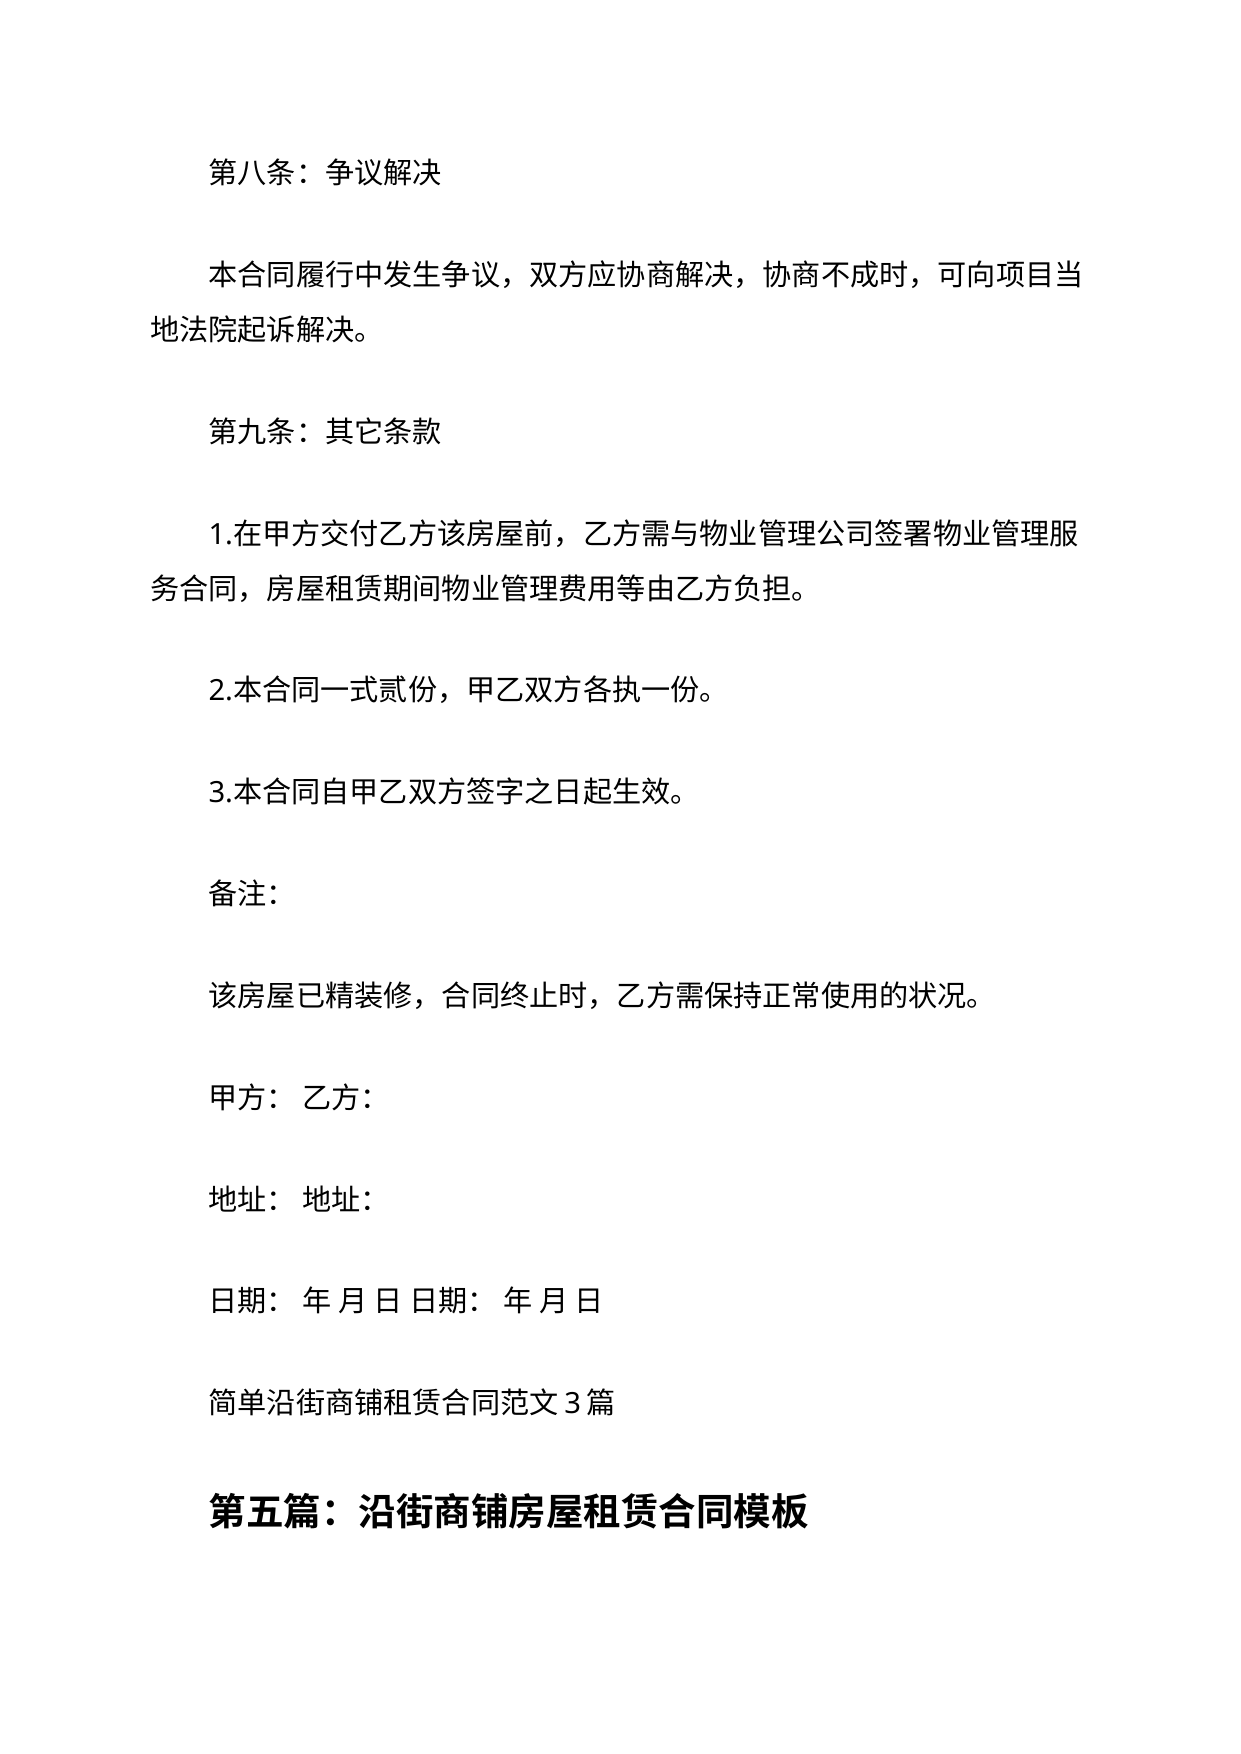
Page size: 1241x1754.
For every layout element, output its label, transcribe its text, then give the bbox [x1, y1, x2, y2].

text 日期： 年 月 日 日期： 年 月 日 [150, 1278, 1090, 1320]
text 简单沿街商铺租赁合同范文3篇 [150, 1380, 1090, 1422]
text 2.本合同一式贰份，甲乙双方各执一份。 [150, 667, 1090, 709]
text 第五篇：沿街商铺房屋租赁合同模板 [150, 1482, 1090, 1536]
text 本合同履行中发生争议，双方应协商解决，协商不成时，可向项目当地法院起诉解决。 [150, 252, 1090, 349]
text 地址： 地址： [150, 1176, 1090, 1218]
text 第九条：其它条款 [150, 408, 1090, 451]
text 甲方： 乙方： [150, 1074, 1090, 1117]
text 该房屋已精装修，合同终止时，乙方需保持正常使用的状况。 [150, 973, 1090, 1015]
text 1.在甲方交付乙方该房屋前，乙方需与物业管理公司签署物业管理服务合同，房屋租赁期间物业管理费用等由乙方负担。 [150, 510, 1090, 607]
text 3.本合同自甲乙双方签字之日起生效。 [150, 769, 1090, 811]
text 备注： [150, 871, 1090, 913]
text 第八条：争议解决 [150, 150, 1090, 192]
